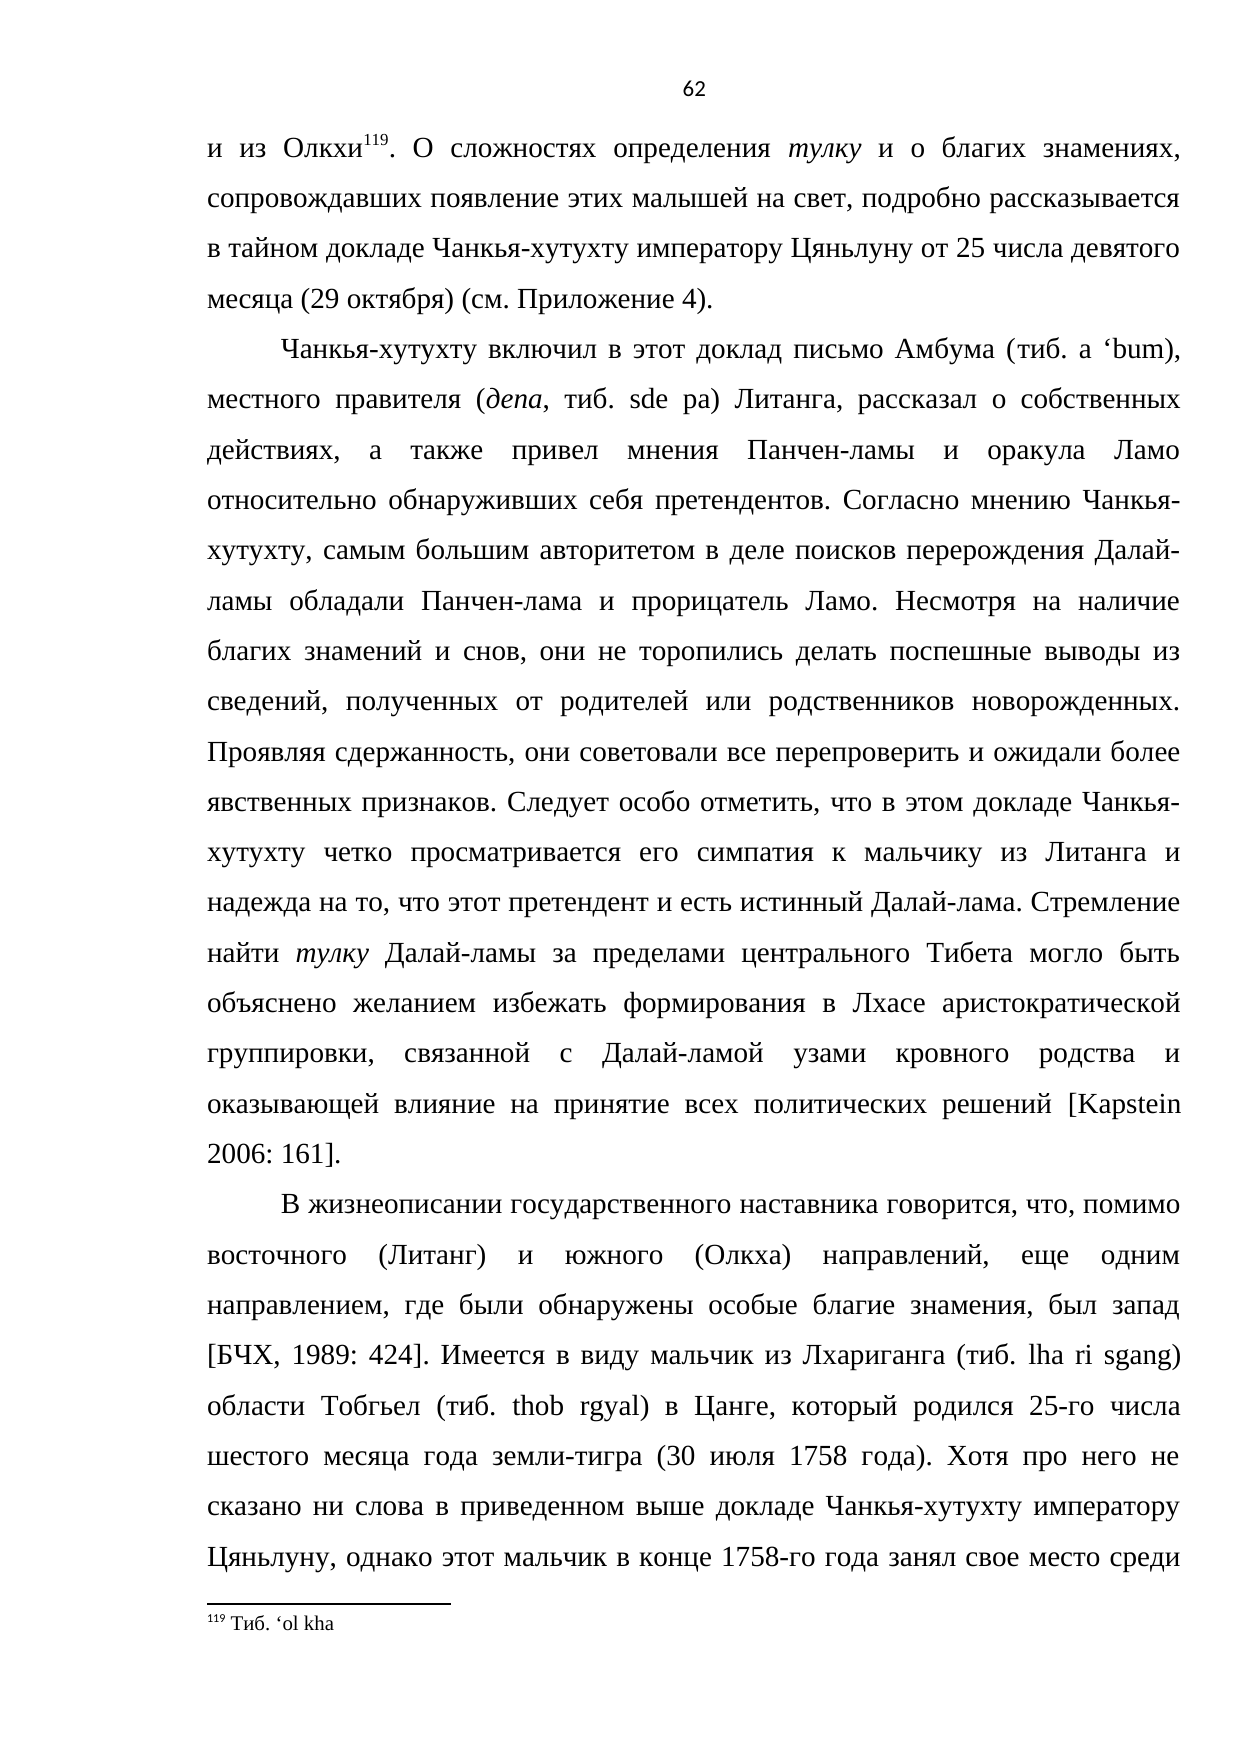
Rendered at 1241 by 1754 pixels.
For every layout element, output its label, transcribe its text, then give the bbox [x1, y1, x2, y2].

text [207, 1186, 1181, 1572]
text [207, 130, 1181, 314]
text Чанкья-хутухту включил в этот доклад письмо Амбума (тиб. a ‘bum), местного правителя (депа, тиб. sde pa) Литанга, рассказал о собственных действиях, а также привел мнения Панчен-ламы и оракула Ламо относительно обнаруживших себя претендентов. Согласно мнению Чанкья-хутухту, самым большим авторитетом в деле поисков перерождения Далай-ламы обладали Панчен-лама и прорицатель Ламо. Несмотря на наличие благих знамений и снов, они не торопились делать поспешные выводы из сведений, полученных от родителей или родственников новорожденных. Проявляя сдержанность, они советовали все перепроверить и ожидали более явственных признаков. Следует особо отметить, что в этом докладе Чанкья-хутухту четко просматривается его симпатия к мальчику из Литанга и надежда на то, что этот претендент и есть истинный Далай-лама. Стремление найти тулку Далай-ламы за пределами центрального Тибета могло быть объяснено желанием избежать формирования в Лхасе аристократической группировки, связанной с Далай-ламой узами кровного родства и оказывающей влияние на принятие всех политических решений [Kapstein 2006: 161]. [207, 331, 1181, 1170]
